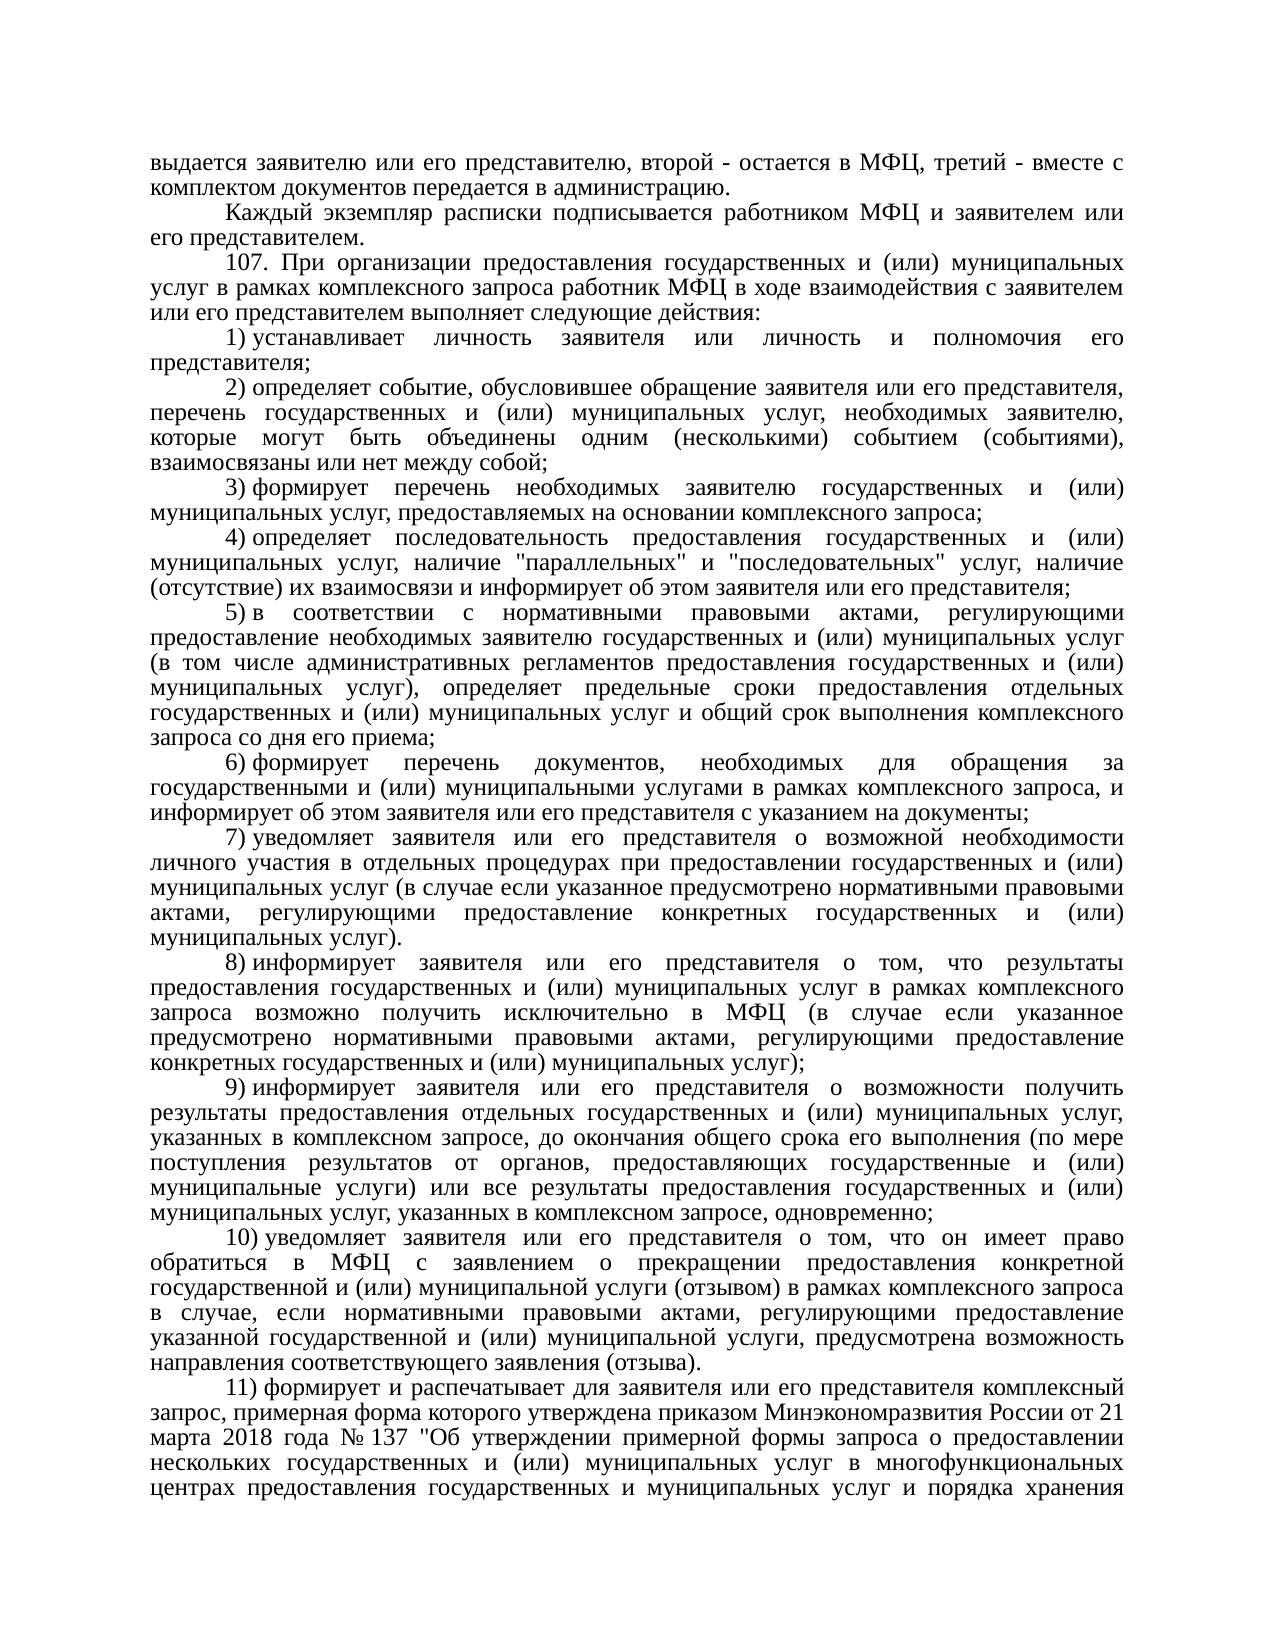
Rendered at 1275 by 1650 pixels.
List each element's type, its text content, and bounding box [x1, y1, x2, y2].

text 5) в соответствии с нормативными правовыми актами, регулирующими предоставление необходимых заявителю государственных и (или) муниципальных услуг (в том числе административных регламентов предоставления государственных и (или) муниципальных услуг), определяет предельные сроки предоставления отдельных государственных и (или) муниципальных услуг и общий срок выполнения комплексного запроса со дня его приема; [150, 600, 1125, 750]
text Каждый экземпляр расписки подписывается работником МФЦ и заявителем или его представителем. [150, 200, 1125, 250]
text 1) устанавливает личность заявителя или личность и полномочия его представителя; [150, 325, 1125, 375]
text 10) уведомляет заявителя или его представителя о том, что он имеет право обратиться в МФЦ с заявлением о прекращении предоставления конкретной государственной и (или) муниципальной услуги (отзывом) в рамках комплексного запроса в случае, если нормативными правовыми актами, регулирующими предоставление указанной государственной и (или) муниципальной услуги, предусмотрена возможность направления соответствующего заявления (отзыва). [150, 1225, 1125, 1375]
text 4) определяет последовательность предоставления государственных и (или) муниципальных услуг, наличие "параллельных" и "последовательных" услуг, наличие (отсутствие) их взаимосвязи и информирует об этом заявителя или его представителя; [150, 525, 1125, 600]
text 3) формирует перечень необходимых заявителю государственных и (или) муниципальных услуг, предоставляемых на основании комплексного запроса; [150, 475, 1125, 525]
text 6) формирует перечень документов, необходимых для обращения за государственными и (или) муниципальными услугами в рамках комплексного запроса, и информирует об этом заявителя или его представителя с указанием на документы; [150, 750, 1125, 825]
text 2) определяет событие, обусловившее обращение заявителя или его представителя, перечень государственных и (или) муниципальных услуг, необходимых заявителю, которые могут быть объединены одним (несколькими) событием (событиями), взаимосвязаны или нет между собой; [150, 375, 1125, 475]
text 107. При организации предоставления государственных и (или) муниципальных услуг в рамках комплексного запроса работник МФЦ в ходе взаимодействия с заявителем или его представителем выполняет следующие действия: [150, 250, 1125, 325]
text 9) информирует заявителя или его представителя о возможности получить результаты предоставления отдельных государственных и (или) муниципальных услуг, указанных в комплексном запросе, до окончания общего срока его выполнения (по мере поступления результатов от органов, предоставляющих государственные и (или) муниципальные услуги) или все результаты предоставления государственных и (или) муниципальных услуг, указанных в комплексном запросе, одновременно; [150, 1075, 1125, 1225]
text 7) уведомляет заявителя или его представителя о возможной необходимости личного участия в отдельных процедурах при предоставлении государственных и (или) муниципальных услуг (в случае если указанное предусмотрено нормативными правовыми актами, регулирующими предоставление конкретных государственных и (или) муниципальных услуг). [150, 825, 1125, 950]
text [150, 150, 1125, 200]
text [150, 1375, 1125, 1500]
text 8) информирует заявителя или его представителя о том, что результаты предоставления государственных и (или) муниципальных услуг в рамках комплексного запроса возможно получить исключительно в МФЦ (в случае если указанное предусмотрено нормативными правовыми актами, регулирующими предоставление конкретных государственных и (или) муниципальных услуг); [150, 950, 1125, 1075]
